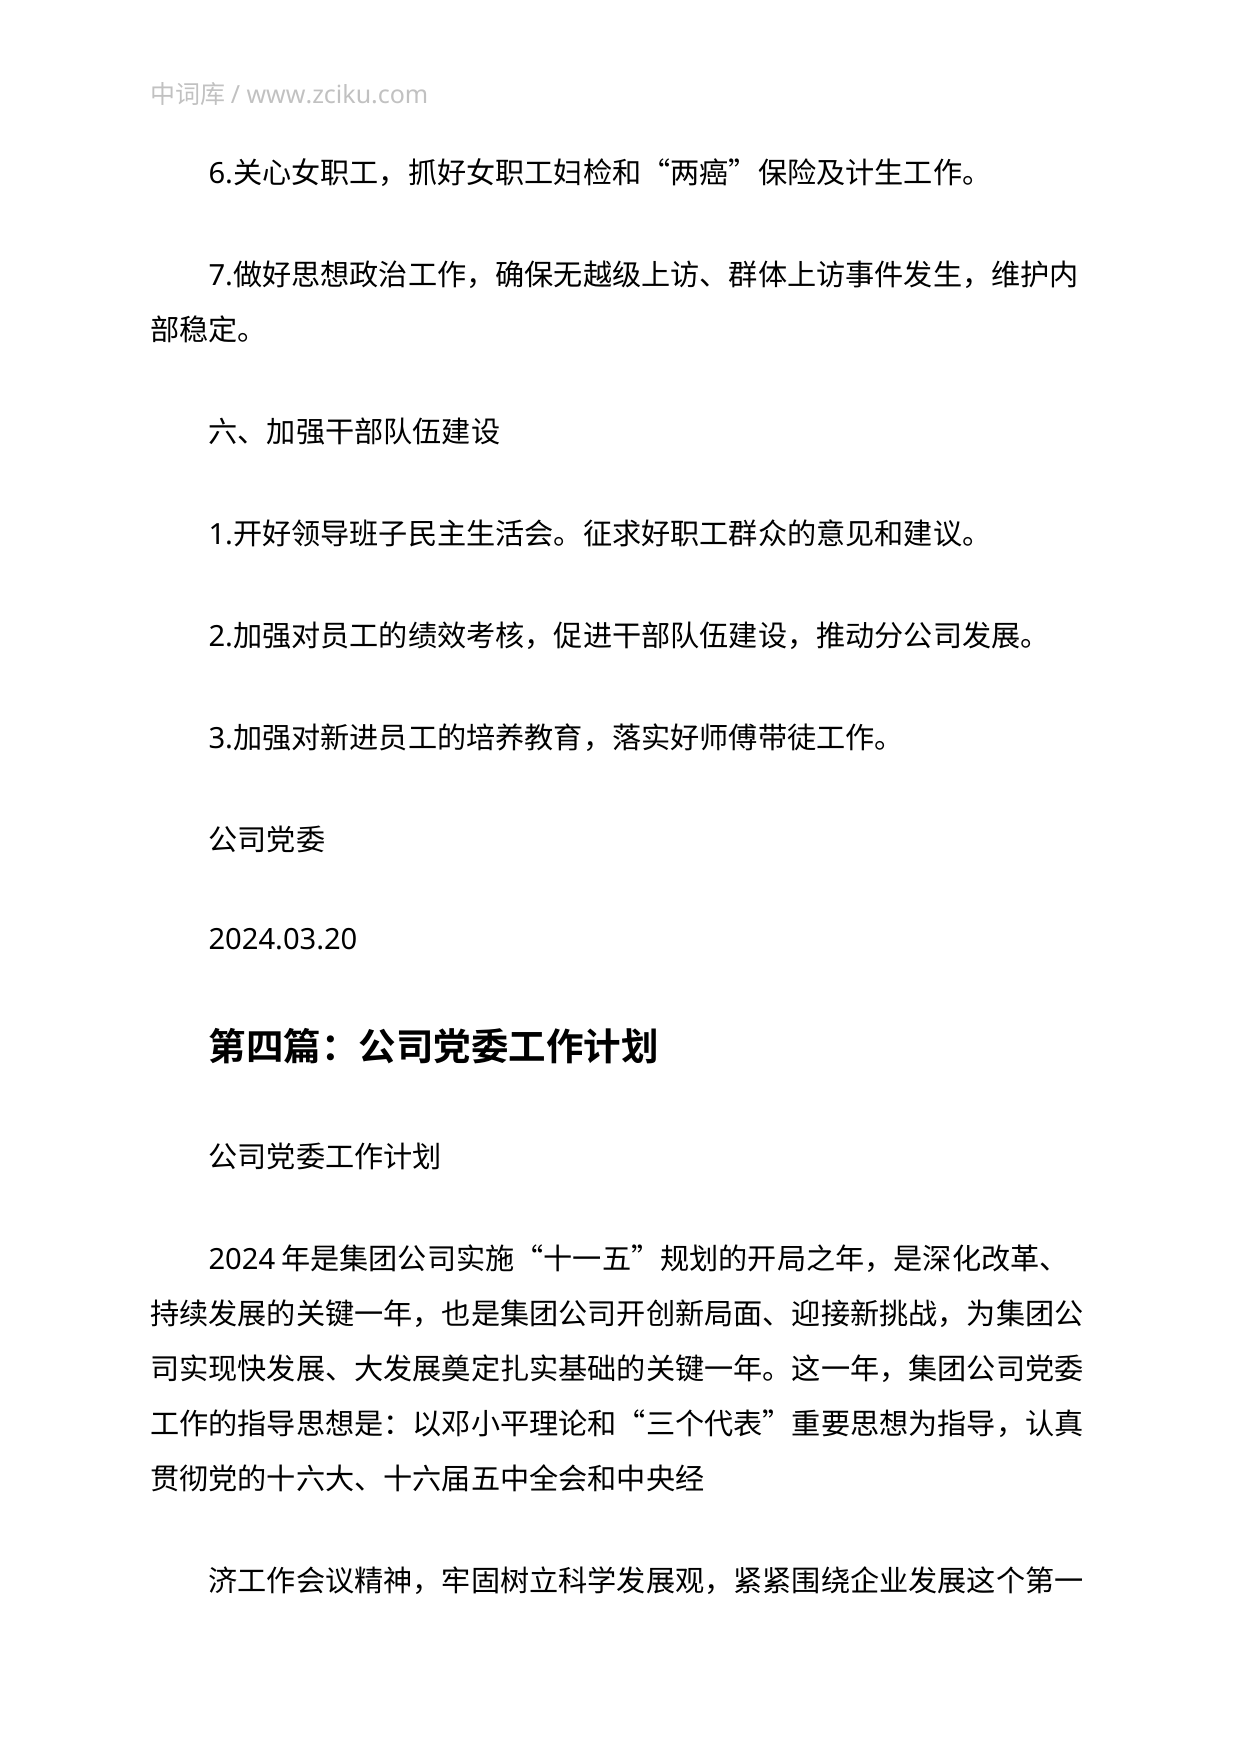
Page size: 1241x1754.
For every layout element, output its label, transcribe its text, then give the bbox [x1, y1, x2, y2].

text 公司党委工作计划 [150, 1134, 1090, 1176]
text 3.加强对新进员工的培养教育，落实好师傅带徒工作。 [150, 714, 1090, 757]
text 2024年是集团公司实施“十一五”规划的开局之年，是深化改革、持续发展的关键一年，也是集团公司开创新局面、迎接新挑战，为集团公司实现快发展、大发展奠定扎实基础的关键一年。这一年，集团公司党委工作的指导思想是：以邓小平理论和“三个代表”重要思想为指导，认真贯彻党的十六大、十六届五中全会和中央经 [150, 1236, 1090, 1498]
text 7.做好思想政治工作，确保无越级上访、群体上访事件发生，维护内部稳定。 [150, 252, 1090, 349]
text 六、加强干部队伍建设 [150, 409, 1090, 451]
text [150, 1557, 1090, 1599]
text 2.加强对员工的绩效考核，促进干部队伍建设，推动分公司发展。 [150, 612, 1090, 655]
text 2024.03.20 [150, 918, 1090, 958]
text 6.关心女职工，抓好女职工妇检和“两癌”保险及计生工作。 [150, 150, 1090, 192]
text 第四篇：公司党委工作计划 [150, 1017, 1090, 1071]
text 1.开好领导班子民主生活会。征求好职工群众的意见和建议。 [150, 511, 1090, 553]
text 公司党委 [150, 816, 1090, 859]
